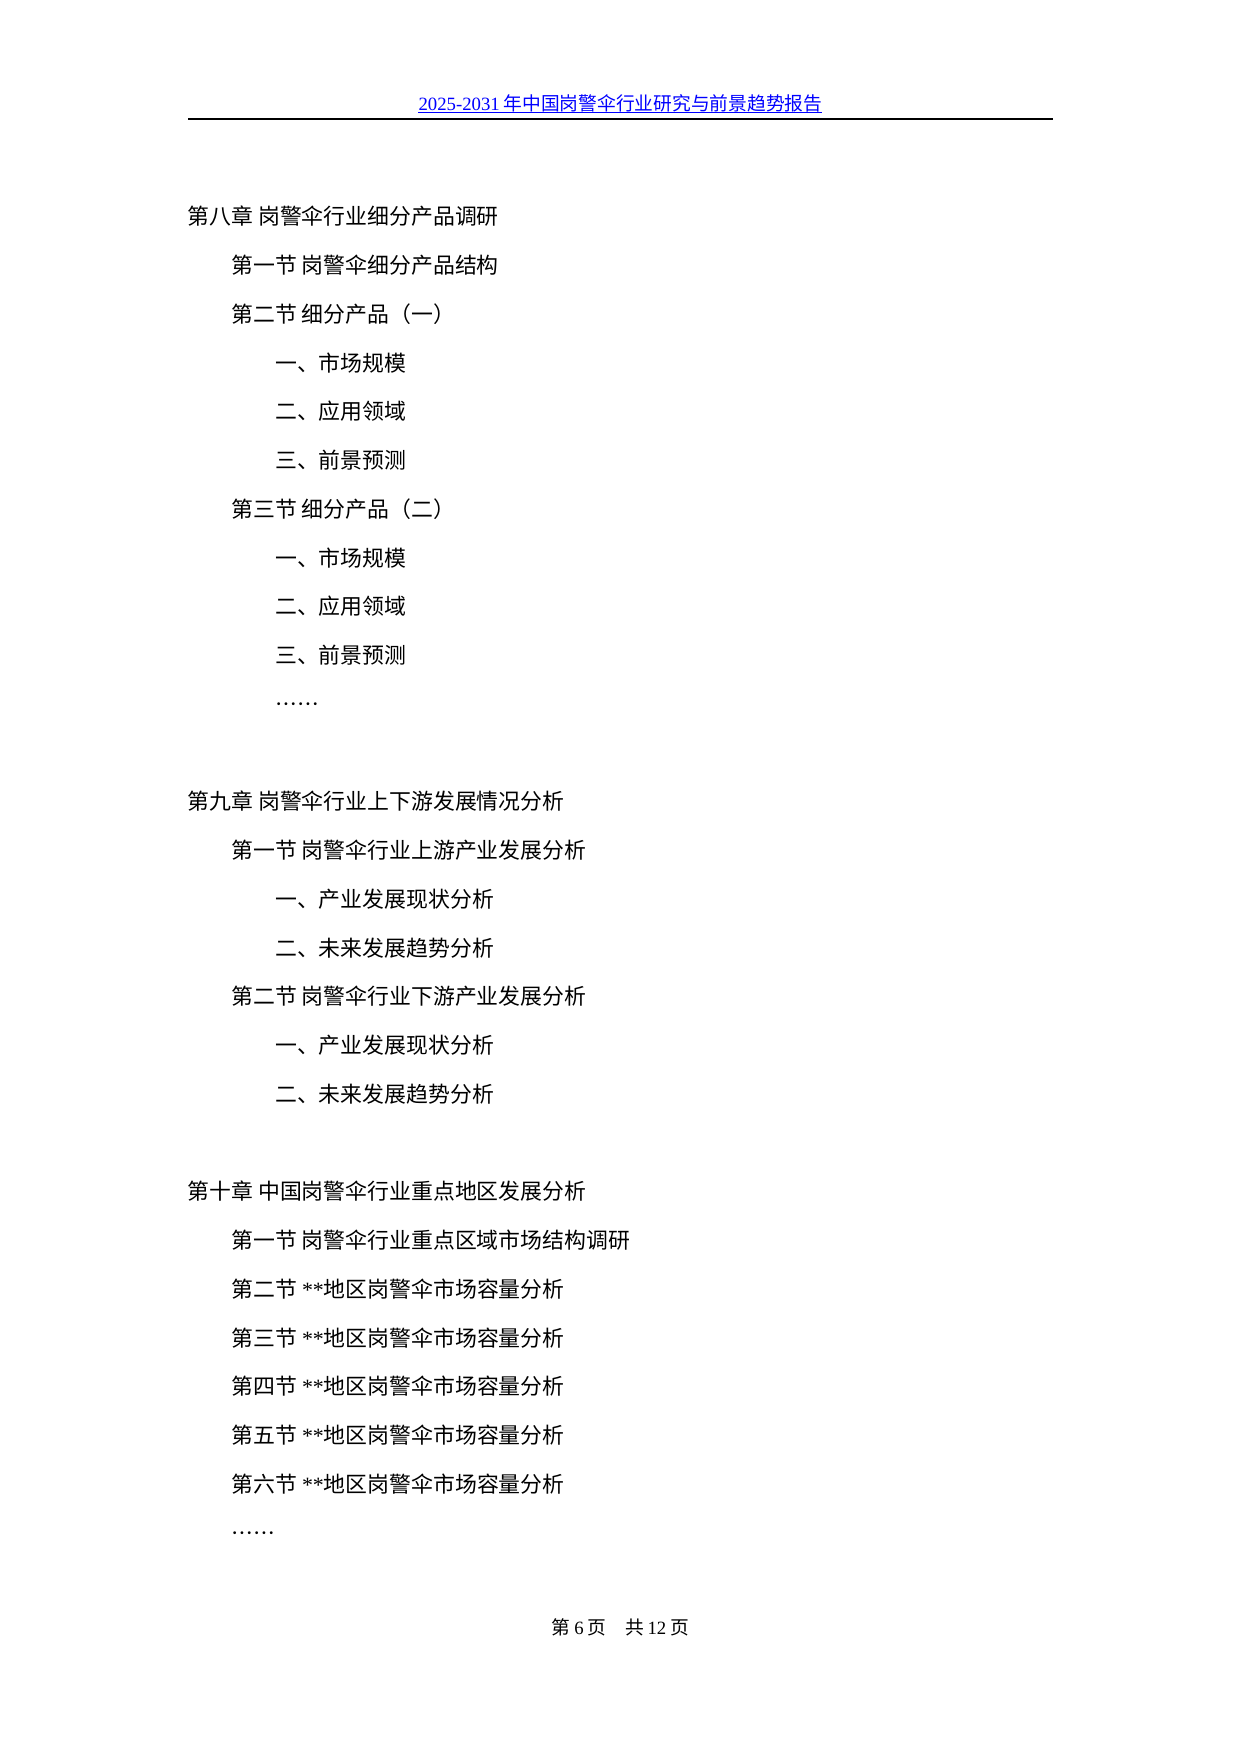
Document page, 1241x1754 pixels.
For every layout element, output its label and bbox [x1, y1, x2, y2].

text [187, 150, 1053, 1548]
